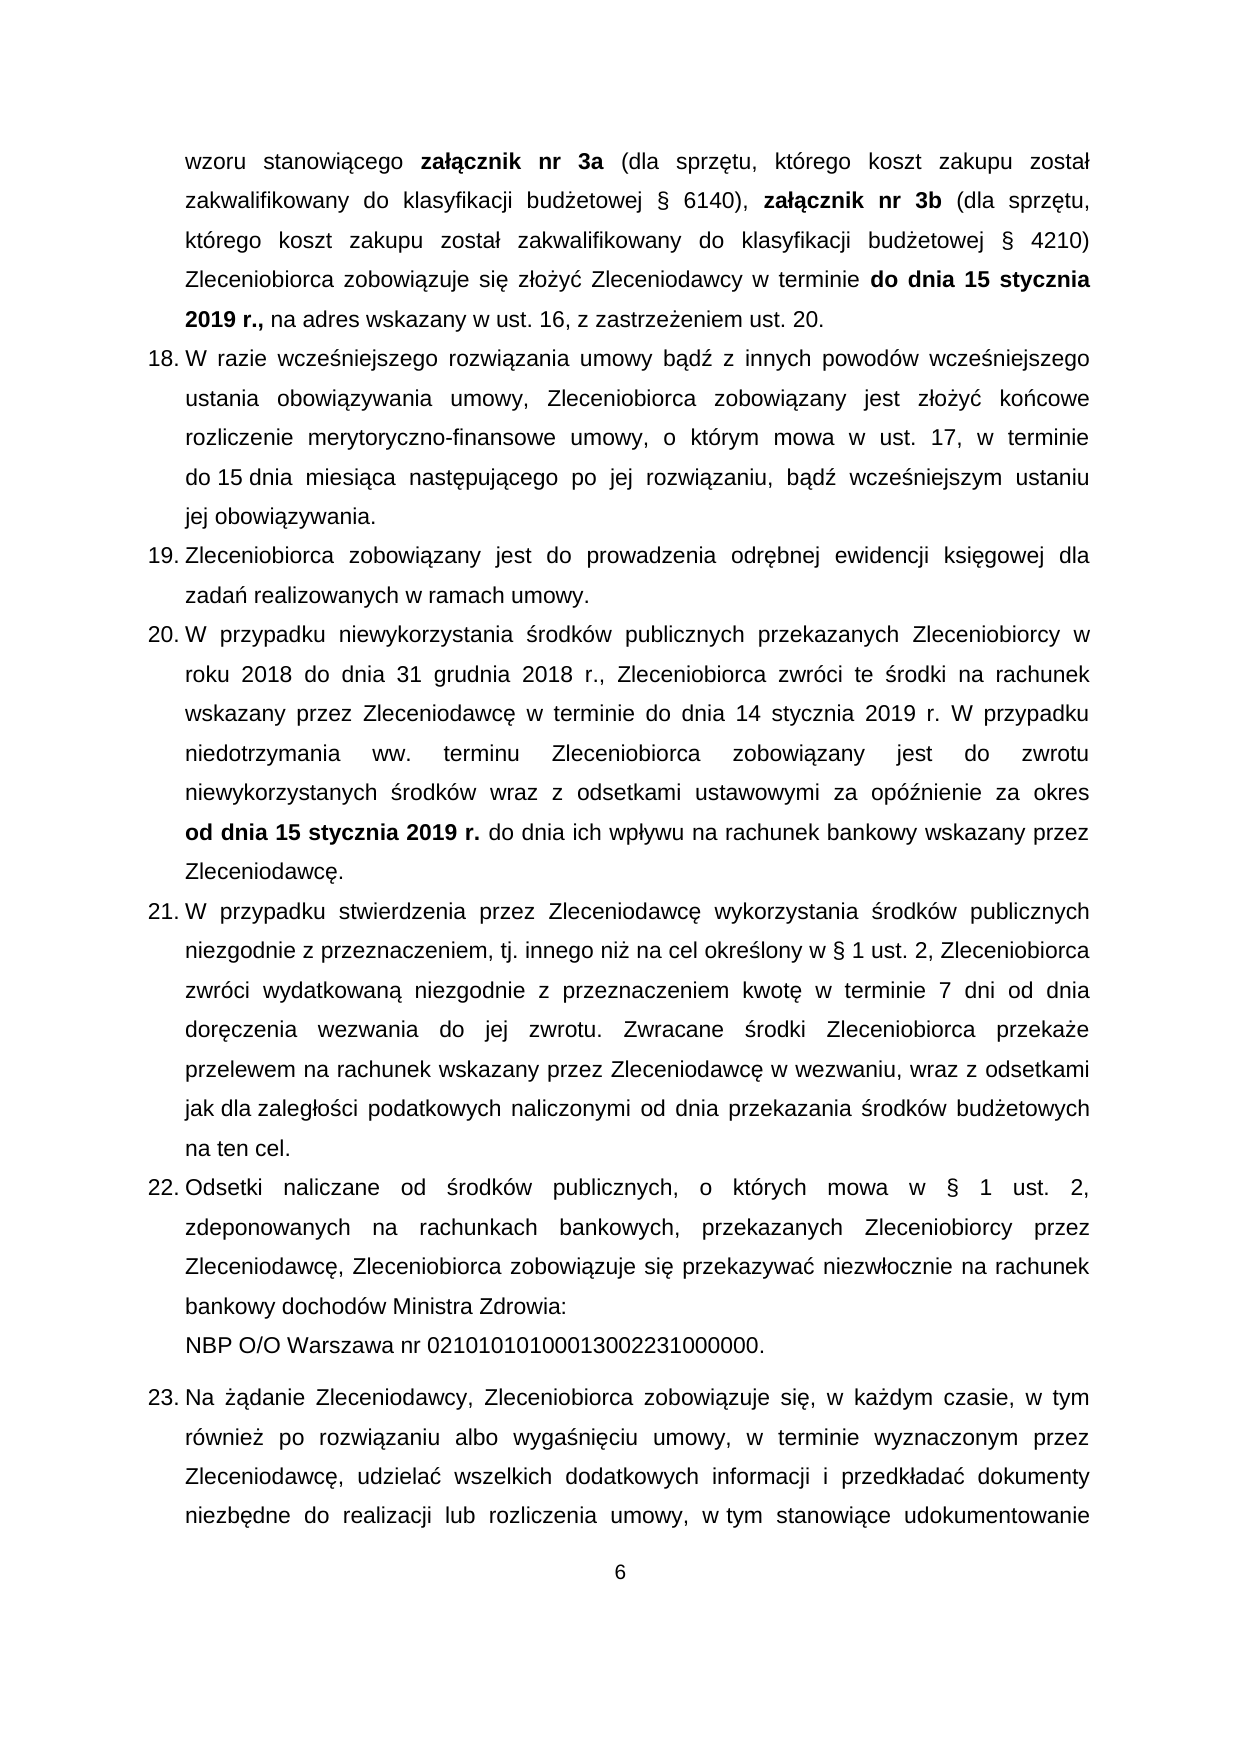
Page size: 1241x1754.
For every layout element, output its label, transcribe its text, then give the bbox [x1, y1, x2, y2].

list Zleceniobiorca zobowiązany jest do prowadzenia odrębnej ewidencji księgowej dla zadań realizowanych w ramach umowy. [148, 542, 1090, 608]
text NBP O/O Warszawa nr 02101010100013002231000000. [148, 1332, 1092, 1358]
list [148, 1384, 1090, 1529]
list Odsetki naliczane od środków publicznych, o których mowa w § 1 ust. 2, zdeponowanych na rachunkach bankowych, przekazanych Zleceniobiorcy przez Zleceniodawcę, Zleceniobiorca zobowiązuje się przekazywać niezwłocznie na rachunek bankowy dochodów Ministra Zdrowia: [148, 1174, 1090, 1319]
list W razie wcześniejszego rozwiązania umowy bądź z innych powodów wcześniejszego ustania obowiązywania umowy, Zleceniobiorca zobowiązany jest złożyć końcowe rozliczenie merytoryczno-finansowe umowy, o którym mowa w ust. 17, w terminie do 15 dnia miesiąca następującego po jej rozwiązaniu, bądź wcześniejszym ustaniu jej obowiązywania. [148, 345, 1090, 529]
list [148, 148, 1090, 332]
list W przypadku stwierdzenia przez Zleceniodawcę wykorzystania środków publicznych niezgodnie z przeznaczeniem, tj. innego niż na cel określony w § 1 ust. 2, Zleceniobiorca zwróci wydatkowaną niezgodnie z przeznaczeniem kwotę w terminie 7 dni od dnia doręczenia wezwania do jej zwrotu. Zwracane środki Zleceniobiorca przekaże przelewem na rachunek wskazany przez Zleceniodawcę w wezwaniu, wraz z odsetkami jak dla zaległości podatkowych naliczonymi od dnia przekazania środków budżetowych na ten cel. [148, 898, 1090, 1161]
list W przypadku niewykorzystania środków publicznych przekazanych Zleceniobiorcy w roku 2018 do dnia 31 grudnia 2018 r., Zleceniobiorca zwróci te środki na rachunek wskazany przez Zleceniodawcę w terminie do dnia 14 stycznia 2019 r. W przypadku niedotrzymania ww. terminu Zleceniobiorca zobowiązany jest do zwrotu niewykorzystanych środków wraz z odsetkami ustawowymi za opóźnienie za okres od dnia 15 stycznia 2019 r. do dnia ich wpływu na rachunek bankowy wskazany przez Zleceniodawcę. [148, 621, 1090, 885]
